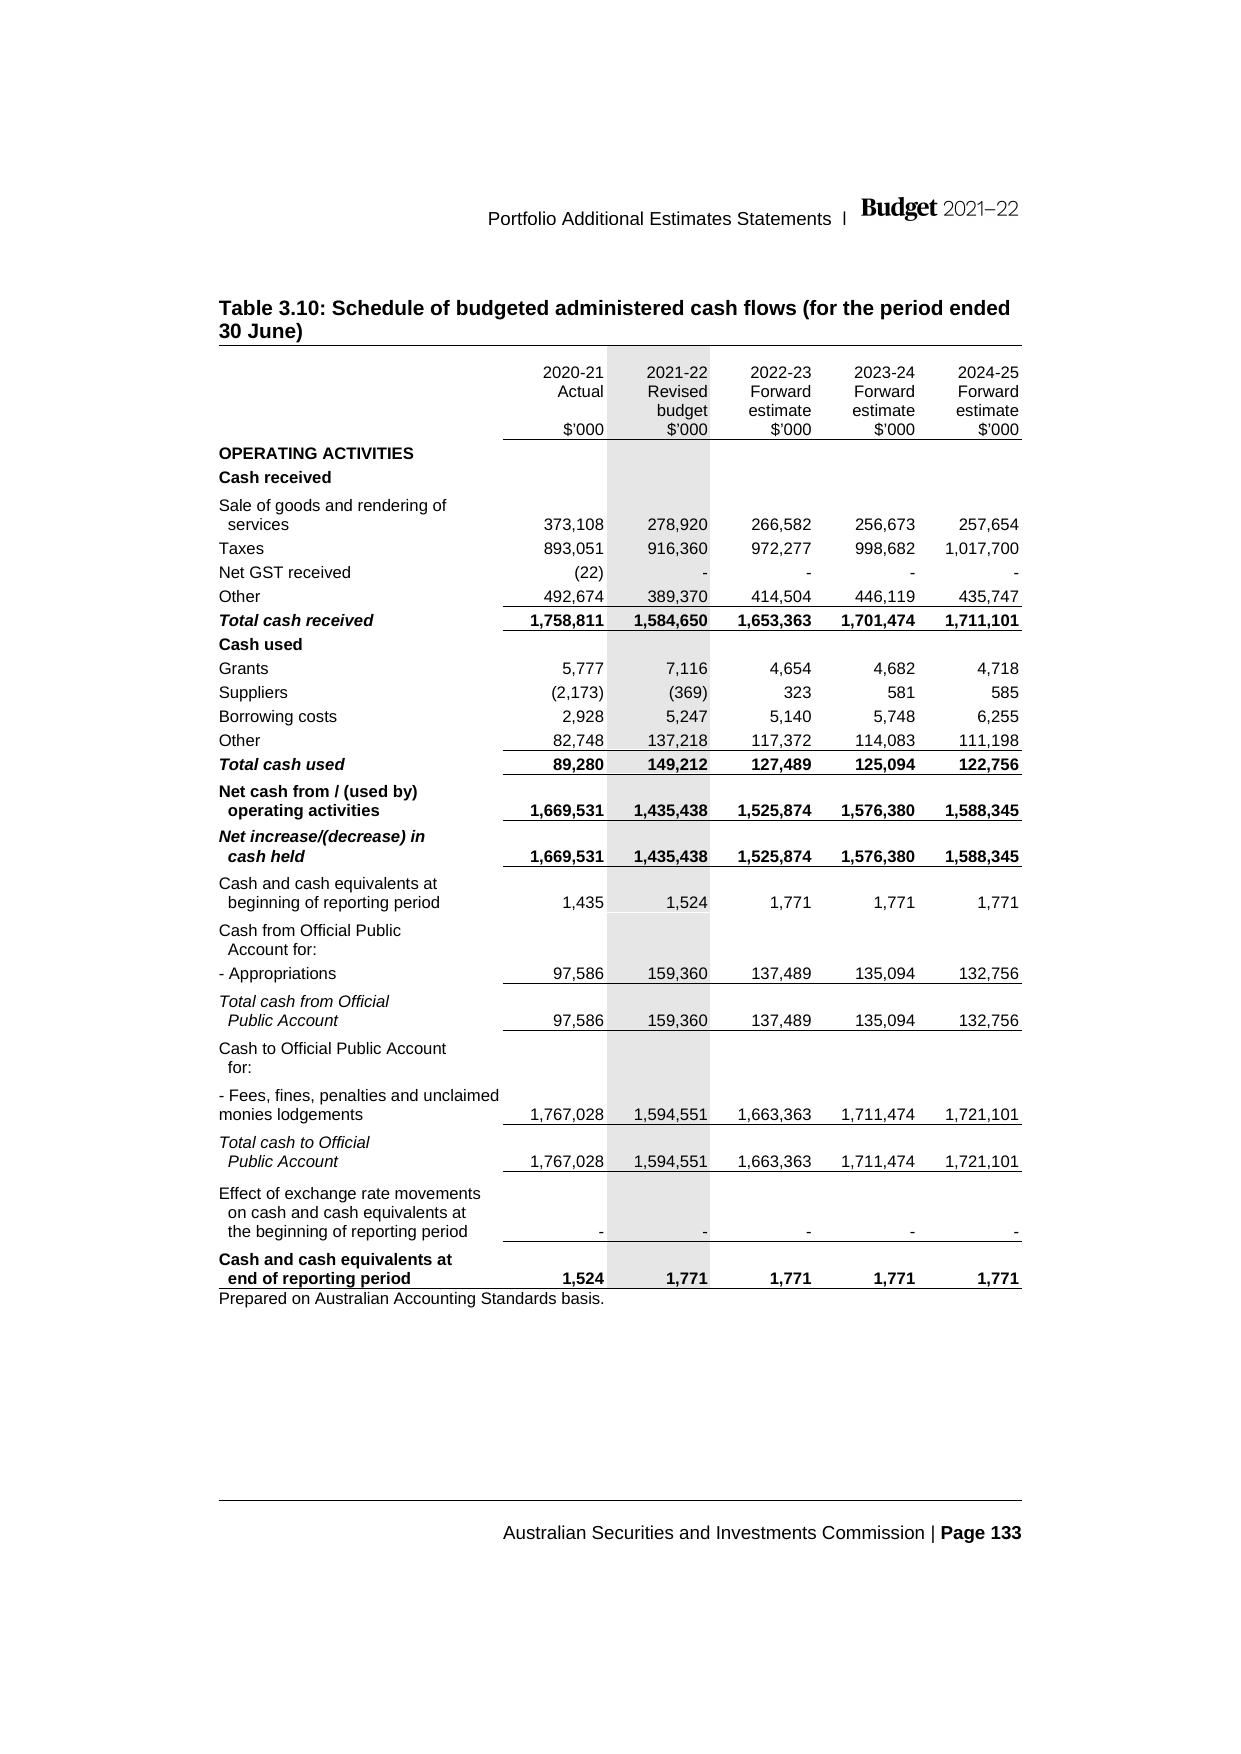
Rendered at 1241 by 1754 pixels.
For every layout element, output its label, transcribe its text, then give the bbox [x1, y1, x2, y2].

picture [857, 188, 1020, 225]
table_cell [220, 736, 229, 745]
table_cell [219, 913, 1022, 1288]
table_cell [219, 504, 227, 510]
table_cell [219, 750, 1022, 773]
text Prepared on Australian Accounting Standards basis. [218, 1289, 1022, 1308]
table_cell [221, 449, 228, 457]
subtitle Table 3.10: Schedule of budgeted administered cash flows (for the period ended 30 June) [218, 295, 1022, 343]
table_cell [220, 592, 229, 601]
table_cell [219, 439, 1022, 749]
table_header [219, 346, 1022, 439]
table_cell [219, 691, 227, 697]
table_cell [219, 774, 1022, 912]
